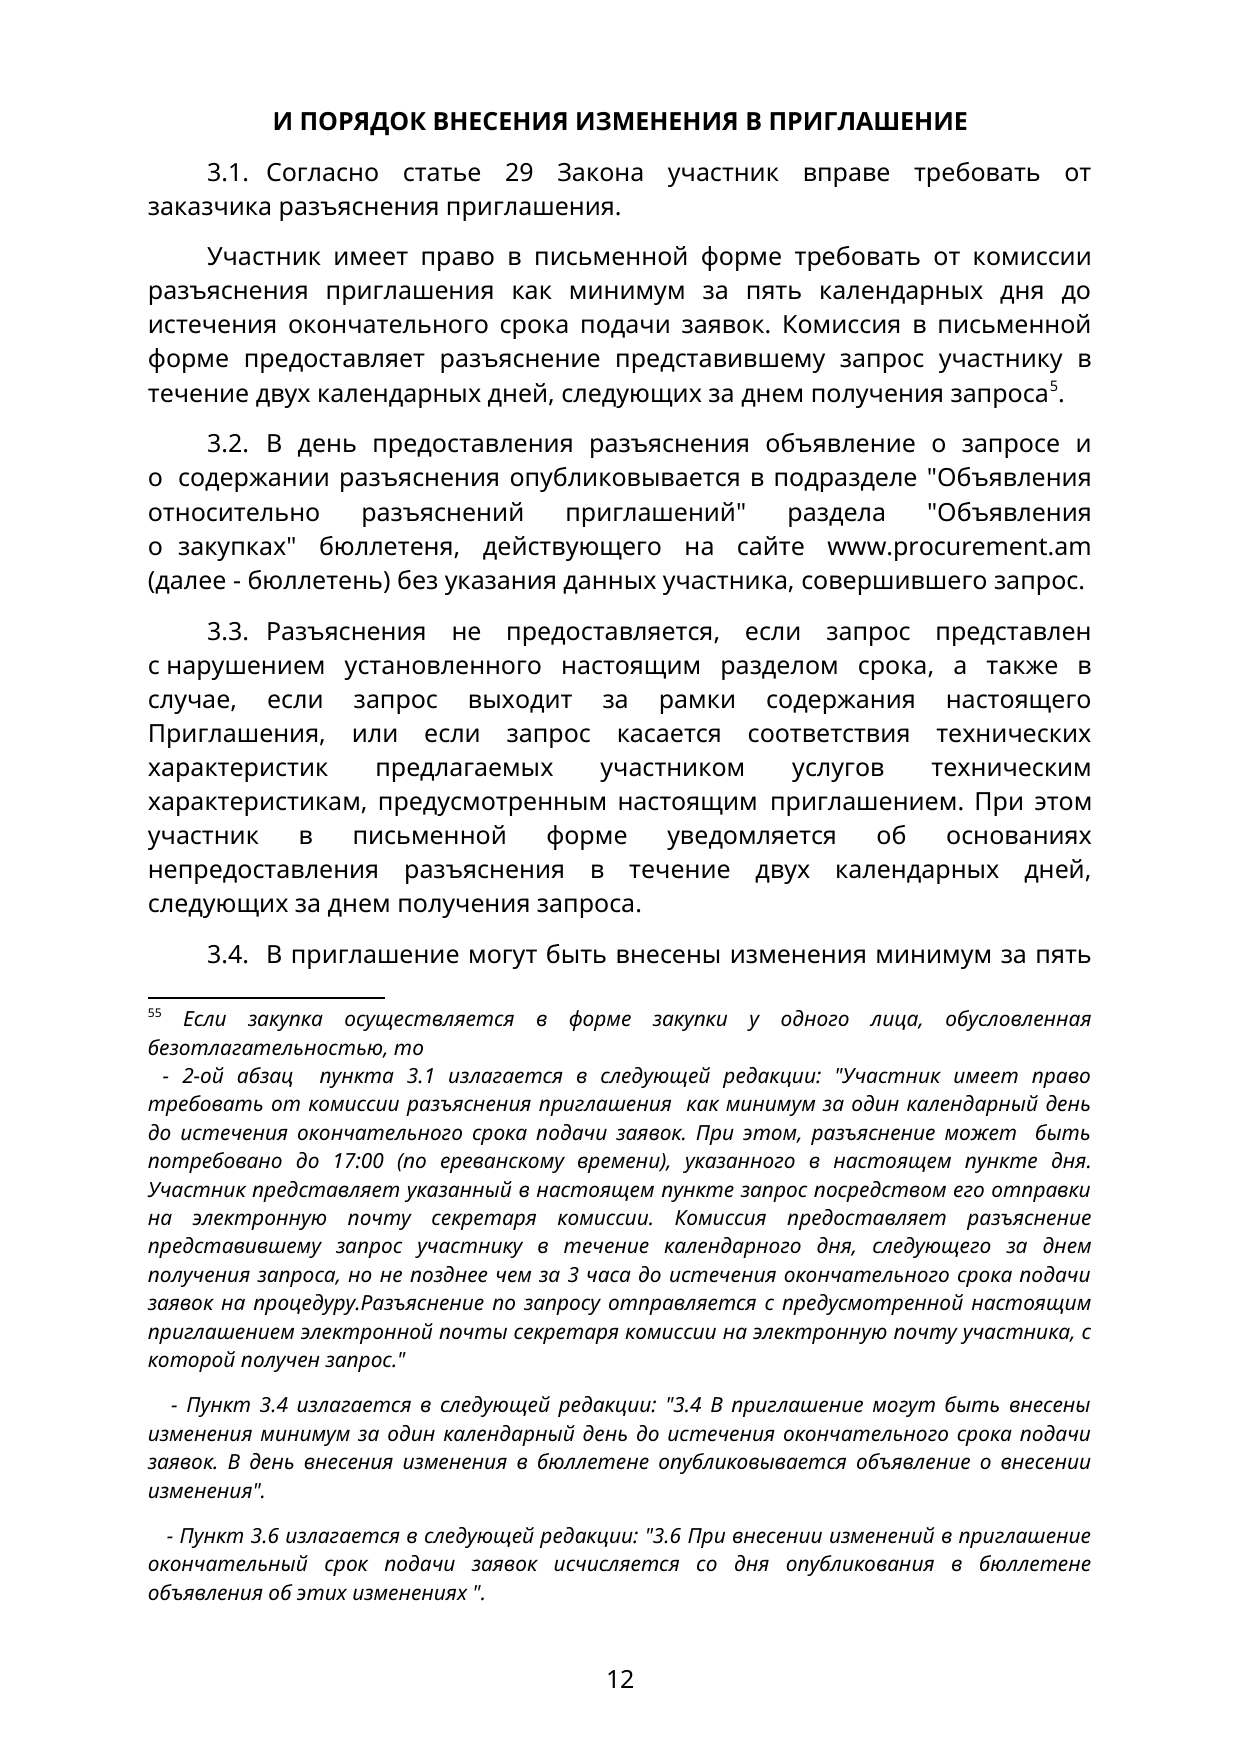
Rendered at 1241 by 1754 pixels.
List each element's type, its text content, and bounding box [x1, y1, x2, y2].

text 3.1. Согласно статье 29 Закона участник вправе требовать от заказчика разъяснения приглашения. [148, 154, 1092, 222]
text 3.4. В приглашение могут быть внесены изменения минимум за пять календарных дней до истечения окончательного срока подачи заявок. В течение трех календарных дней, следующих за днем внесения изменения, в бюллетене опубликовывается объявление о внесении изменений и условиях их предоставления.5 [148, 937, 1092, 971]
text 3.3. Разъяснения не предоставляется, если запрос представлен с нарушением установленного настоящим разделом срока, а также в случае, если запрос выходит за рамки содержания настоящего Приглашения, или если запрос касается соответствия технических характеристик предлагаемых участником услугов техническим характеристикам, предусмотренным настоящим приглашением. При этом участник в письменной форме уведомляется об основаниях непредоставления разъяснения в течение двух календарных дней, следующих за днем получения запроса. [148, 613, 1092, 920]
text Участник имеет право в письменной форме требовать от комиссии разъяснения приглашения как минимум за пять календарных дня до истечения окончательного срока подачи заявок. Комиссия в письменной форме предоставляет разъяснение представившему запрос участнику в течение двух календарных дней, следующих за днем получения запроса5. [148, 239, 1092, 409]
text 3.2. В день предоставления разъяснения объявление о запросе и о содержании разъяснения опубликовывается в подразделе "Объявления относительно разъяснений приглашений" раздела "Объявления о закупках" бюллетеня, действующего на сайте www.procurement.am (далее - бюллетень) без указания данных участника, совершившего запрос. [148, 426, 1092, 597]
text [148, 103, 1092, 137]
